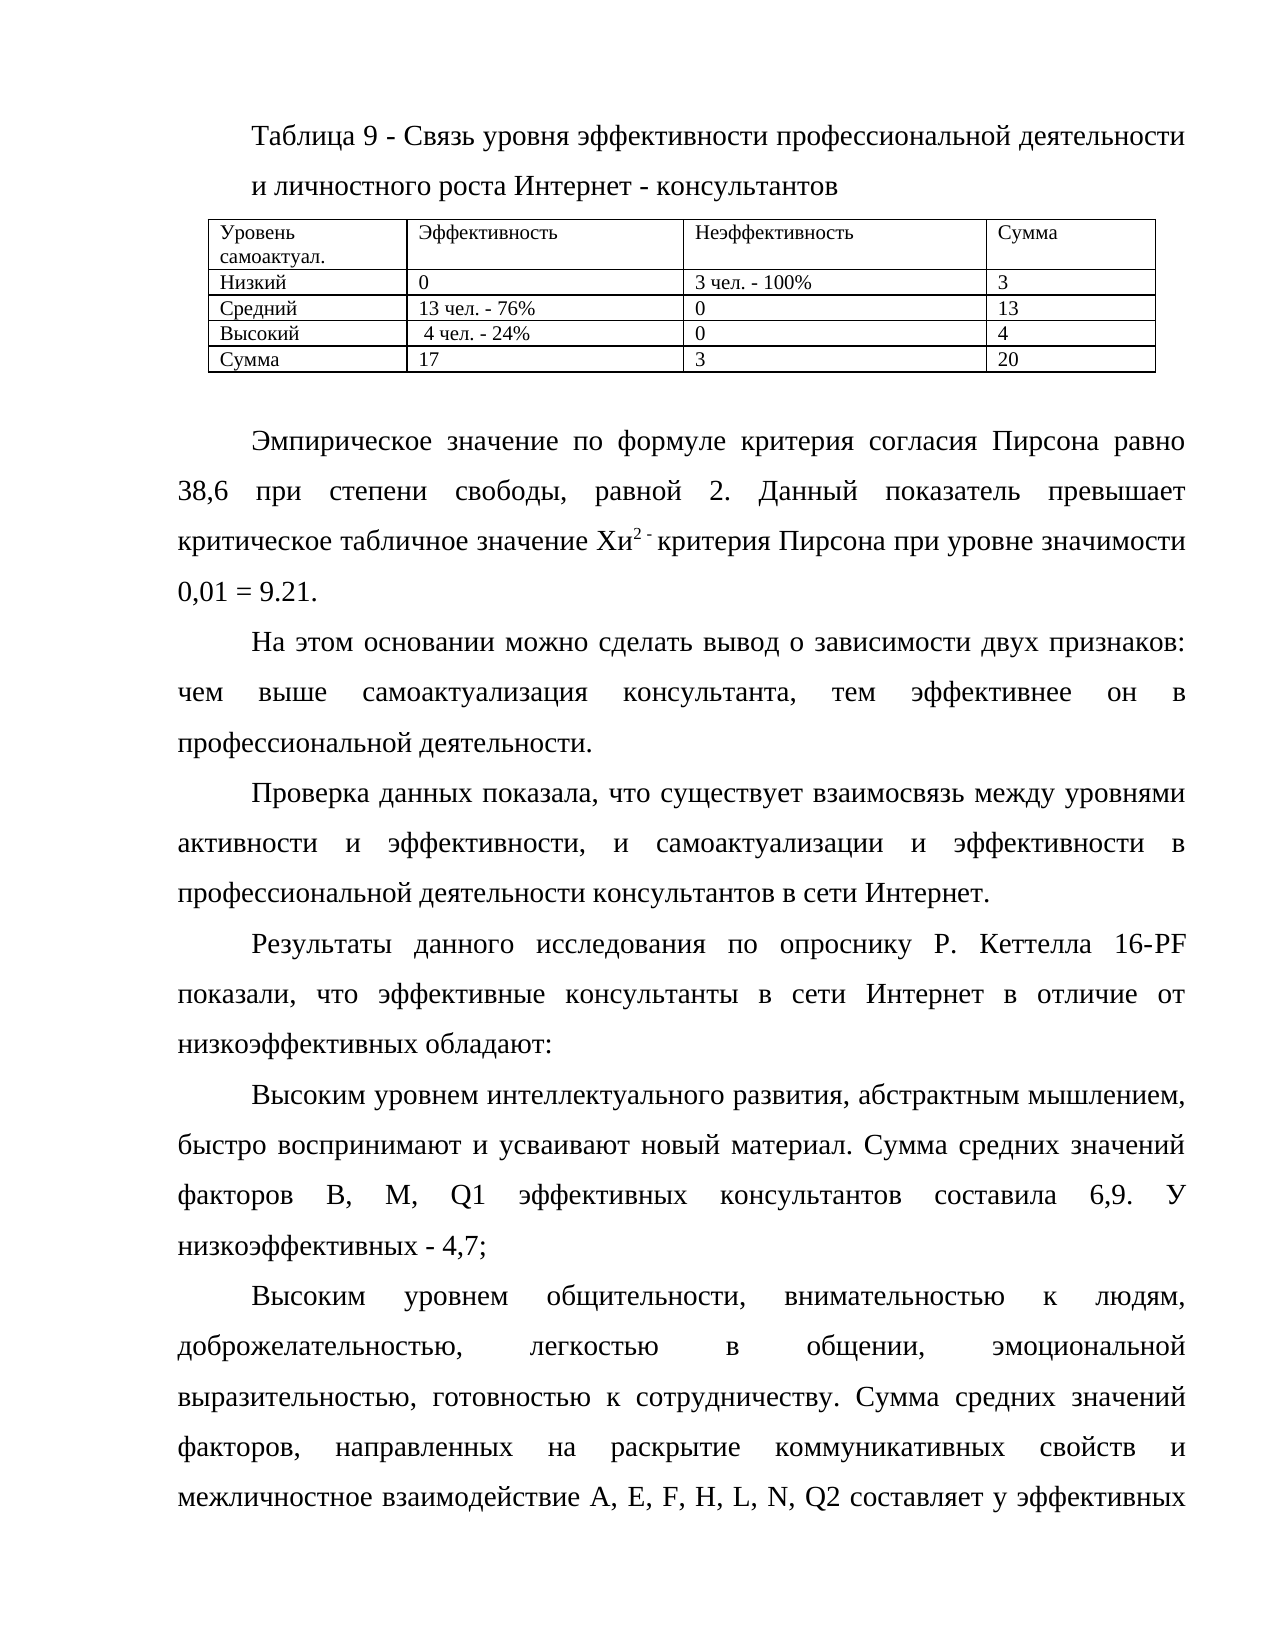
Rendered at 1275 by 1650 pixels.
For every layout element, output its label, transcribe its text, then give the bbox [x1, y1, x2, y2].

table_cell 20 [987, 347, 1155, 371]
table_header Сумма [987, 220, 1155, 268]
table_header Уровень самоактуал. [209, 220, 406, 268]
table_cell Высокий [209, 321, 406, 345]
table_cell 17 [408, 347, 683, 371]
table_cell 4 [987, 321, 1155, 345]
table_cell Сумма [209, 347, 406, 371]
table_cell 0 [684, 321, 986, 345]
table_cell Средний [209, 296, 406, 320]
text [177, 1278, 1186, 1513]
text На этом основании можно сделать вывод о зависимости двух признаков: чем выше самоактуализация консультанта, тем эффективнее он в профессиональной деятельности. [177, 624, 1186, 758]
text Эмпирическое значение по формуле критерия согласия Пирсона равно 38,6 при степени свободы, равной 2. Данный показатель превышает критическое табличное значение Хи2 - критерия Пирсона при уровне значимости 0,01 = 9.21. [177, 423, 1186, 607]
text Проверка данных показала, что существует взаимосвязь между уровнями активности и эффективности, и самоактуализации и эффективности в профессиональной деятельности консультантов в сети Интернет. [177, 775, 1186, 909]
text Высоким уровнем интеллектуального развития, абстрактным мышлением, быстро воспринимают и усваивают новый материал. Сумма средних значений факторов B, M, Q1 эффективных консультантов составила 6,9. У низкоэффективных - 4,7; [177, 1077, 1186, 1261]
table_cell 13 чел. - 76% [408, 296, 683, 320]
table_cell 0 [408, 270, 683, 294]
table_header Эффективность [408, 220, 683, 268]
table_cell 3 [987, 270, 1155, 294]
table_cell 4 чел. - 24% [408, 321, 683, 345]
table_cell Низкий [209, 270, 406, 294]
table_header Неэффективность [684, 220, 986, 268]
text Результаты данного исследования по опроснику Р. Кеттелла 16-PF показали, что эффективные консультанты в сети Интернет в отличие от низкоэффективных обладают: [177, 926, 1186, 1060]
table_cell 3 [684, 347, 986, 371]
table_cell 13 [987, 296, 1155, 320]
text Таблица 9 - Связь уровня эффективности профессиональной деятельности и личностного роста Интернет - консультантов [251, 118, 1186, 202]
table_cell 3 чел. - 100% [684, 270, 986, 294]
table_cell 0 [684, 296, 986, 320]
